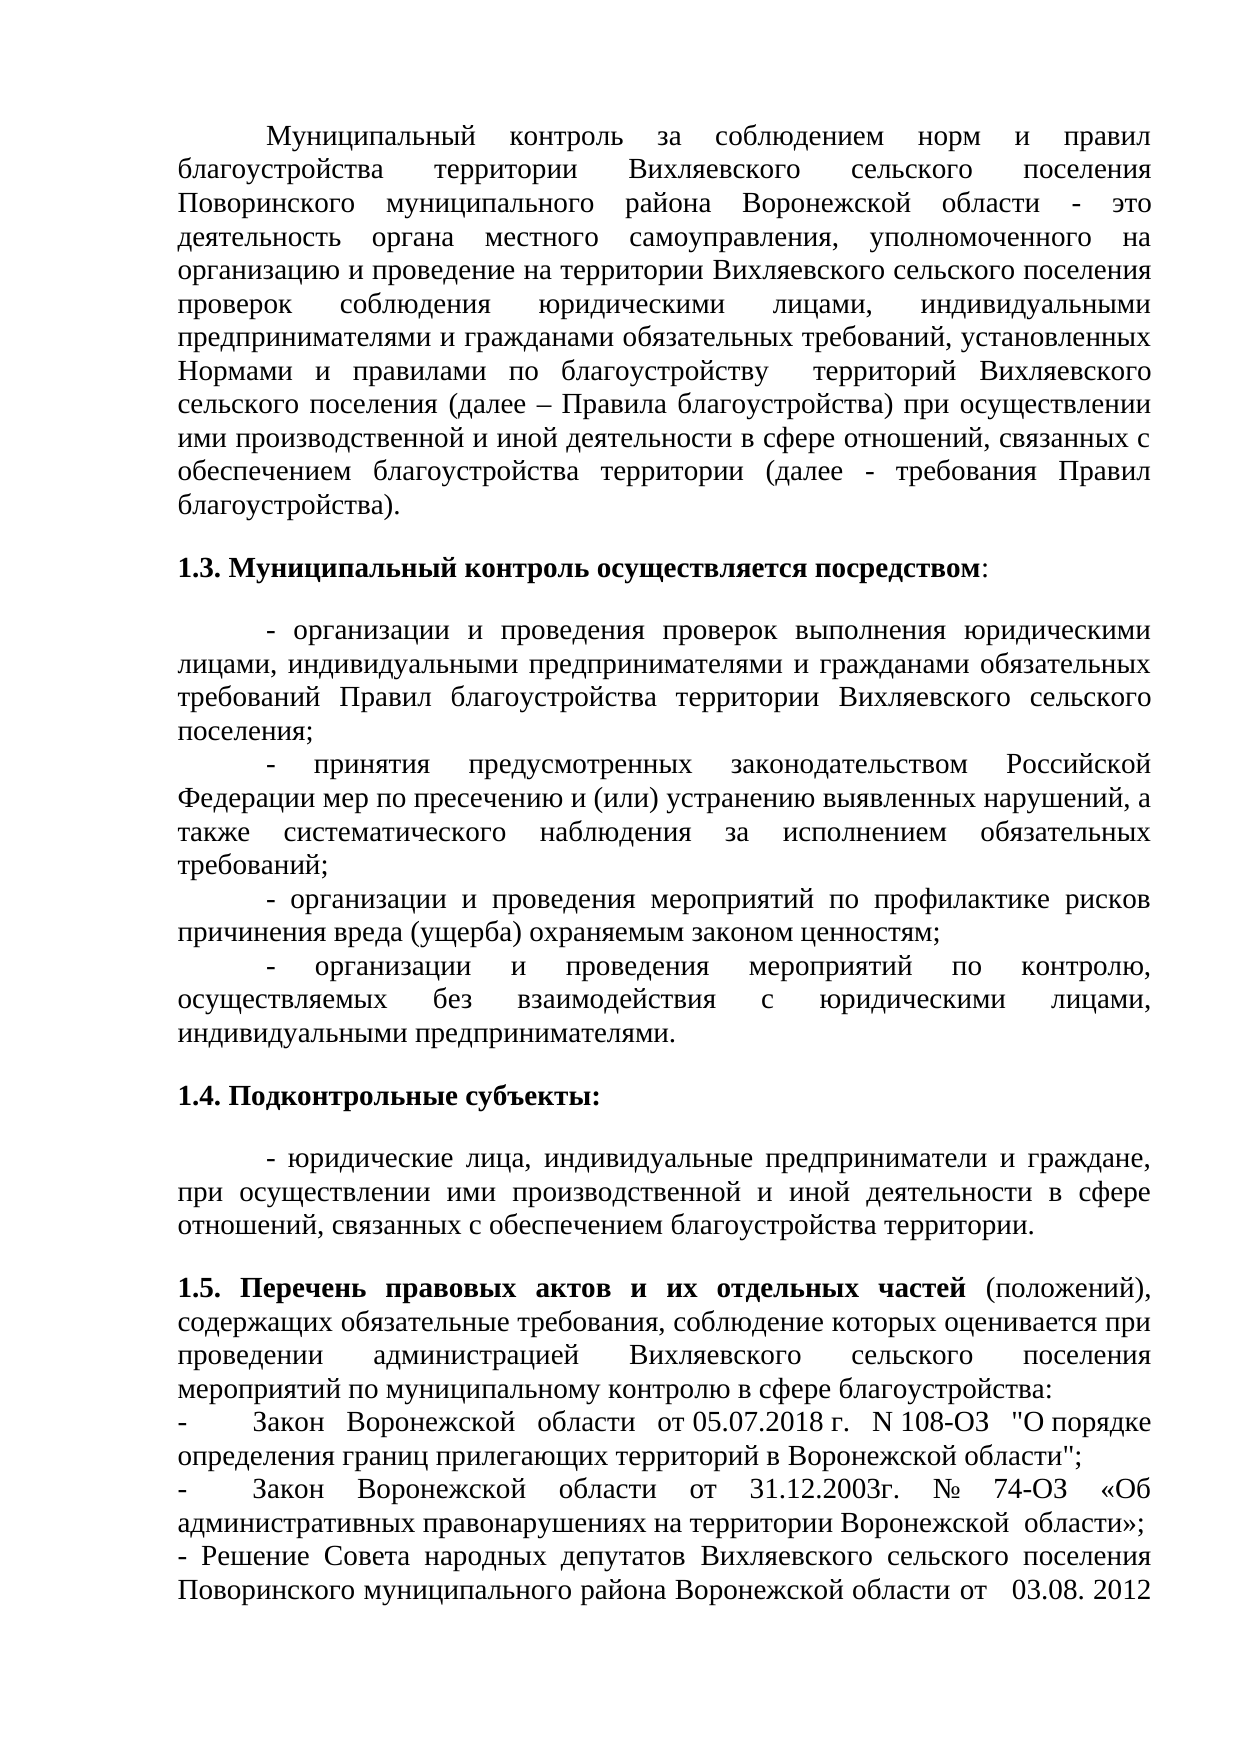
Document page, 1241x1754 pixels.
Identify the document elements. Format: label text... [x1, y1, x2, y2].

text - Закон Воронежской области от 05.07.2018 г. N 108-ОЗ "О порядке определения границ прилегающих территорий в Воронежской области"; [177, 1404, 1152, 1471]
text - организации и проведения проверок выполнения юридическими лицами, индивидуальными предпринимателями и гражданами обязательных требований Правил благоустройства территории Вихляевского сельского поселения; [177, 612, 1152, 747]
text Муниципальный контроль за соблюдением норм и правил благоустройства территории Вихляевского сельского поселения Поворинского муниципального района Воронежской области - это деятельность органа местного самоуправления, уполномоченного на организацию и проведение на территории Вихляевского сельского поселения проверок соблюдения юридическими лицами, индивидуальными предпринимателями и гражданами обязательных требований, установленных Нормами и правилами по благоустройству территорий Вихляевского сельского поселения (далее – Правила благоустройства) при осуществлении ими производственной и иной деятельности в сфере отношений, связанных с обеспечением благоустройства территории (далее - требования Правил благоустройства). [177, 118, 1152, 521]
text - Закон Воронежской области от 31.12.2003г. № 74-ОЗ «Об административных правонарушениях на территории Воронежской области»; [177, 1471, 1152, 1538]
text 1.4. Подконтрольные субъекты: [177, 1078, 1152, 1111]
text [177, 1538, 1152, 1606]
text 1.5. Перечень правовых актов и их отдельных частей (положений), содержащих обязательные требования, соблюдение которых оценивается при проведении администрацией Вихляевского сельского поселения мероприятий по муниципальному контролю в сфере благоустройства: [177, 1270, 1152, 1404]
text - организации и проведения мероприятий по профилактике рисков причинения вреда (ущерба) охраняемым законом ценностям; [177, 881, 1152, 948]
text 1.3. Муниципальный контроль осуществляется посредством: [177, 550, 1152, 583]
text - принятия предусмотренных законодательством Российской Федерации мер по пресечению и (или) устранению выявленных нарушений, а также систематического наблюдения за исполнением обязательных требований; [177, 747, 1152, 881]
text - организации и проведения мероприятий по контролю, осуществляемых без взаимодействия с юридическими лицами, индивидуальными предпринимателями. [177, 948, 1152, 1048]
text - юридические лица, индивидуальные предприниматели и граждане, при осуществлении ими производственной и иной деятельности в сфере отношений, связанных с обеспечением благоустройства территории. [177, 1140, 1152, 1241]
